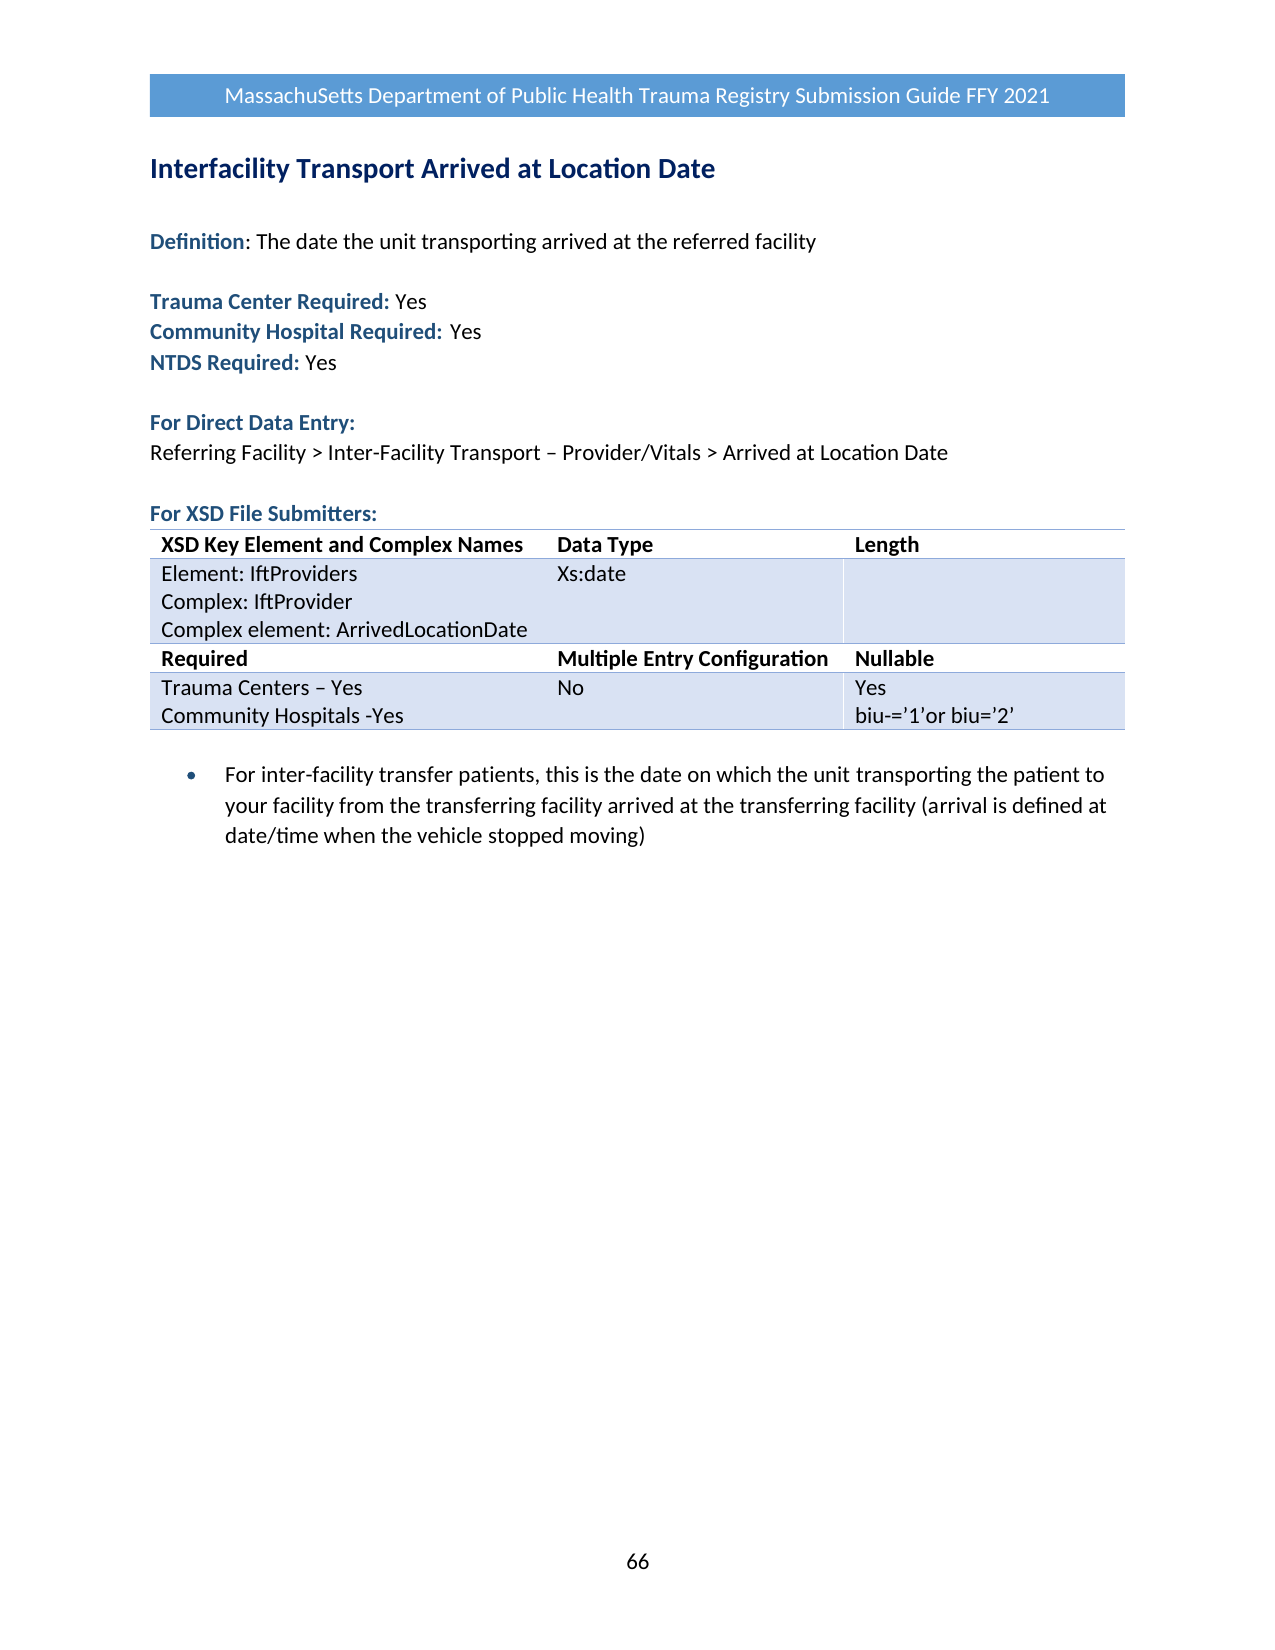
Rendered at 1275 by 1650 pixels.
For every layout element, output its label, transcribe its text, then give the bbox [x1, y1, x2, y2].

table_cell Xs:date [546, 559, 843, 643]
text Definition: The date the unit transporting arrived at the referred facility [150, 227, 1125, 255]
text For XSD File Submitters: [150, 499, 1125, 527]
table_header XSD Key Element and Complex Names [150, 530, 546, 558]
list For inter-facility transfer patients, this is the date on which the unit transporting the patient to your facility from the transferring facility arrived at the transferring facility (arrival is defined at date/time when the vehicle stopped moving) [187, 761, 1125, 849]
table_cell Yes biu-=’1’or biu=’2’ [844, 673, 1125, 729]
table_header Length [844, 530, 1125, 558]
table_cell No [546, 673, 843, 729]
table_cell Nullable [844, 644, 1125, 672]
text Community Hospital Required: Yes [150, 317, 1125, 346]
text For Direct Data Entry: [150, 408, 1125, 436]
table_cell Multiple Entry Configuration [546, 644, 843, 672]
text Trauma Center Required: Yes [150, 287, 1125, 315]
table_cell Trauma Centers – Yes Community Hospitals -Yes [150, 673, 546, 729]
text Referring Facility > Inter-Facility Transport – Provider/Vitals > Arrived at Location Date [150, 438, 1125, 466]
table_header Data Type [546, 530, 843, 558]
table_cell [844, 559, 1125, 643]
table_cell Required [150, 644, 546, 672]
text Interfacility Transport Arrived at Location Date [150, 150, 1125, 186]
table_cell Element: IftProviders Complex: IftProvider Complex element: ArrivedLocationDate [150, 559, 546, 643]
text NTDS Required: Yes [150, 348, 1125, 376]
